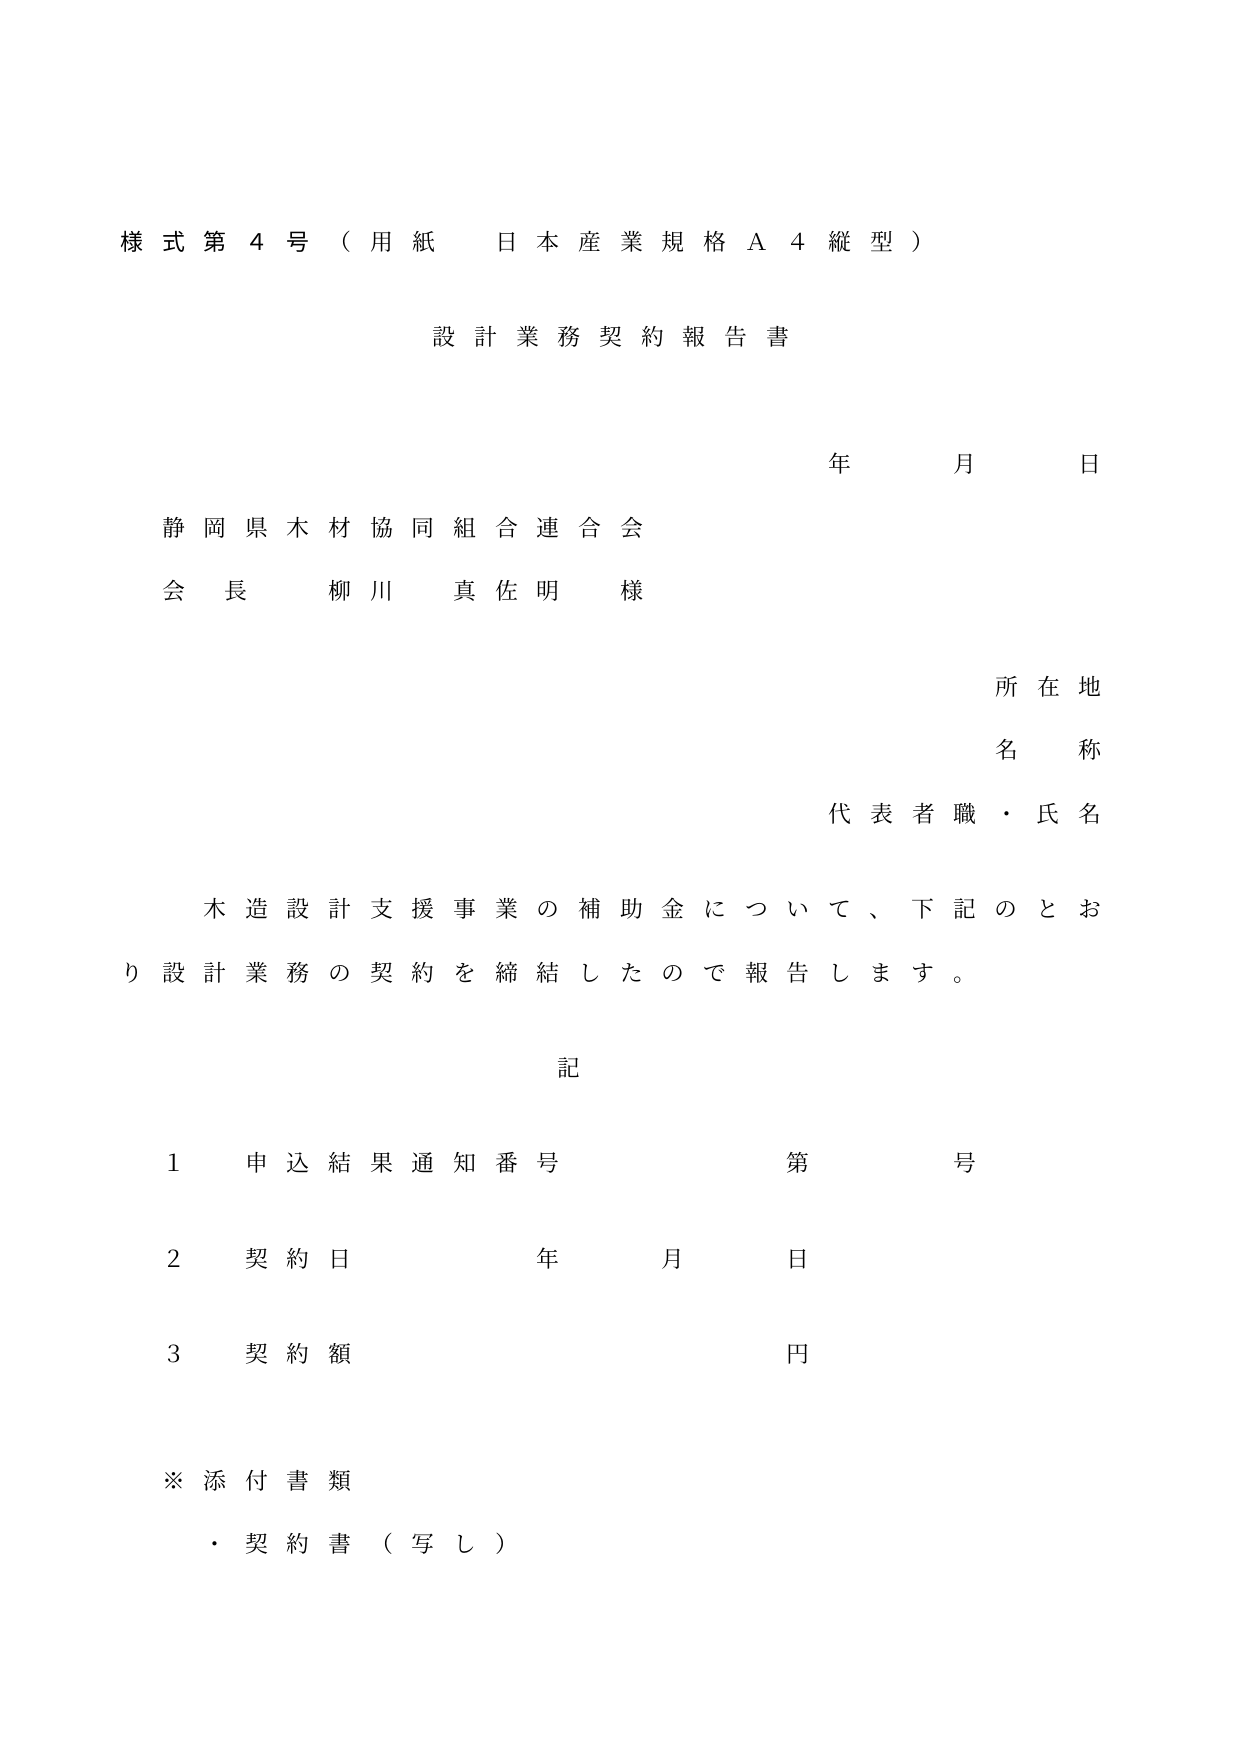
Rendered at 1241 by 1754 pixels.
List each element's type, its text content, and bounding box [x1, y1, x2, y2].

text 設計業務契約報告書 [120, 304, 1120, 367]
text 木造設計支援事業の補助金について、下記のとおり設計業務の契約を締結したので報告します。 [120, 876, 1120, 1003]
text 記 [120, 1035, 1037, 1098]
text １ 申込結果通知番号 第 号 [120, 1130, 1037, 1193]
text ３ 契約額 円 [120, 1321, 1120, 1384]
text 静岡県木材協同組合連合会 [120, 494, 1120, 558]
text 所在地 [120, 653, 1120, 717]
text 会 長 柳川 真佐明 様 [120, 558, 1120, 622]
text 代表者職・氏名 [120, 781, 1120, 844]
text ２ 契約日 年 月 日 [120, 1225, 1120, 1289]
text ・契約書（写し） [120, 1511, 1120, 1575]
text 名 称 [120, 717, 1120, 781]
text ※添付書類 [120, 1448, 1120, 1511]
text 様式第４号（用紙 日本産業規格Ａ４縦型） [120, 209, 1120, 272]
text 年 月 日 [120, 431, 1120, 494]
